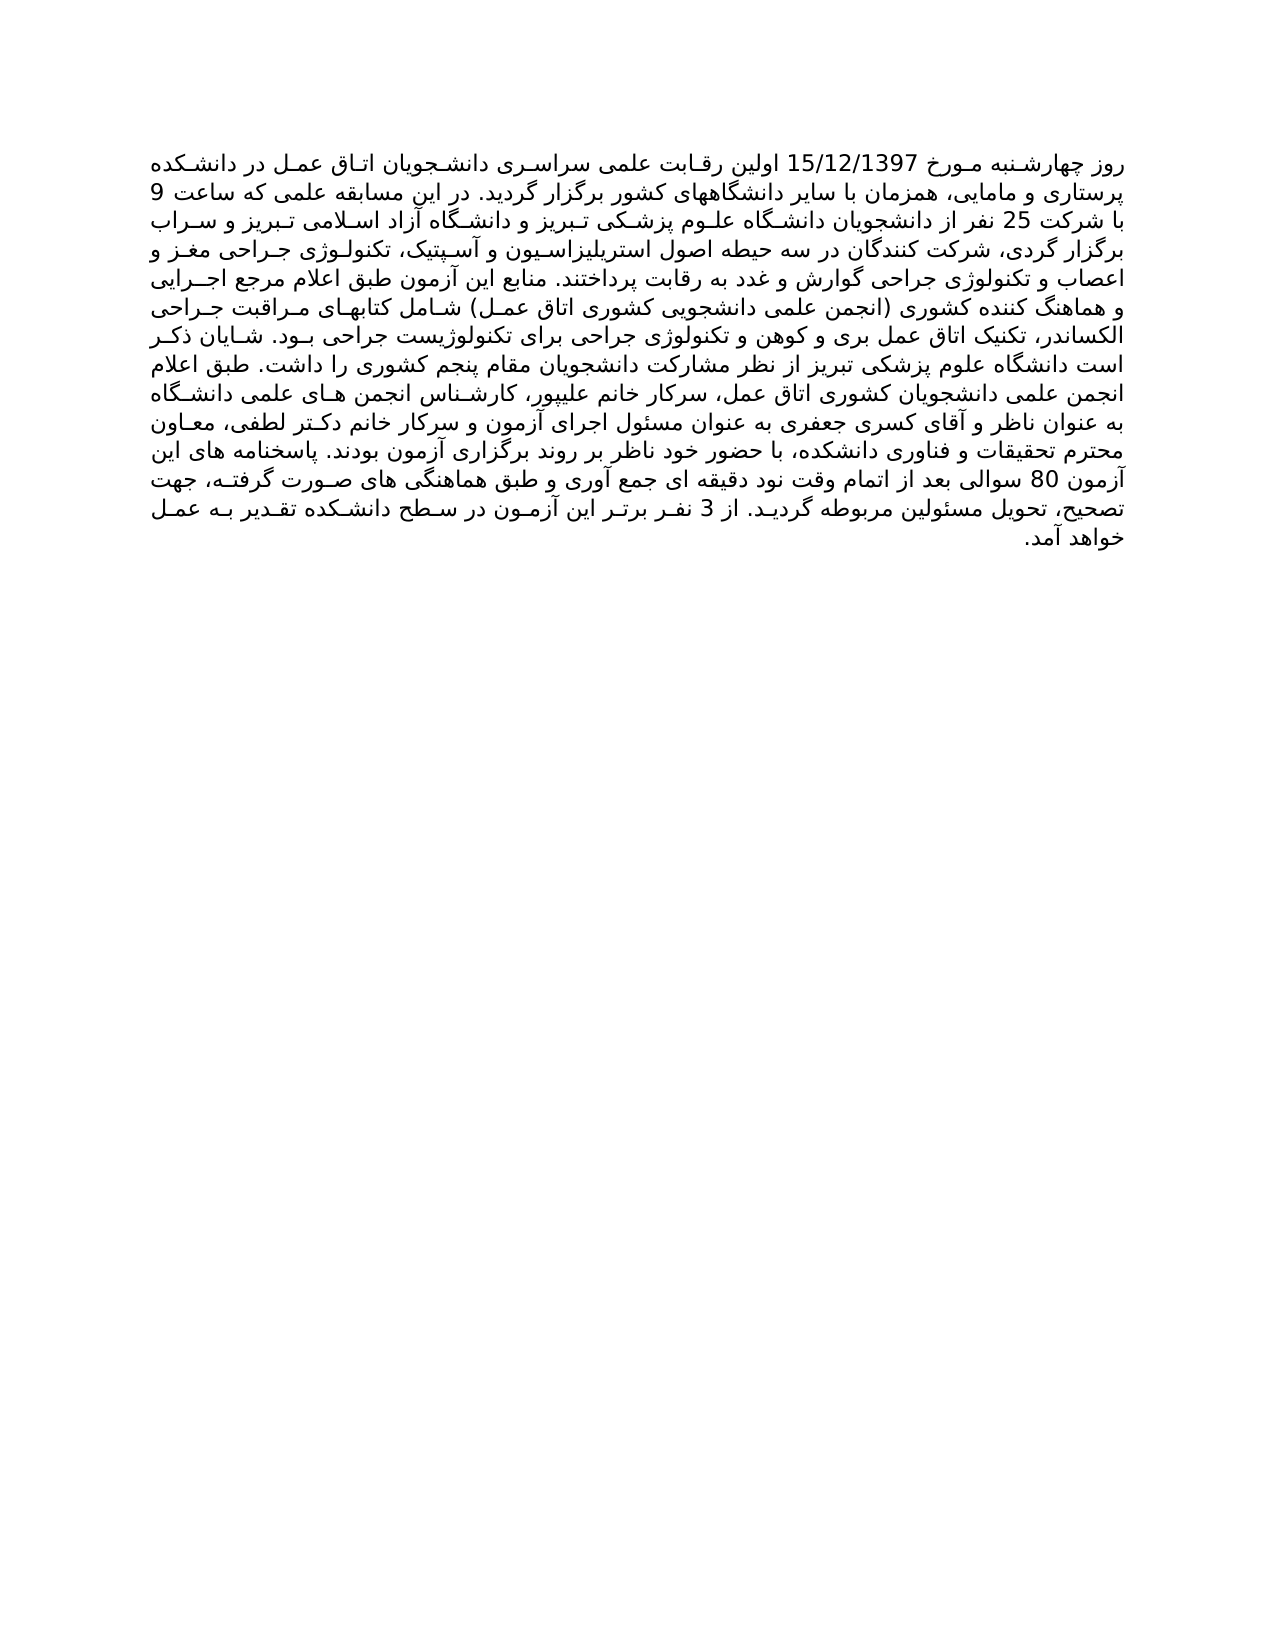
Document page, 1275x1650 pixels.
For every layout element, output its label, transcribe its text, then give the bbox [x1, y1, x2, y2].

text روز چهارشنبه مورخ 15/12/1397 اولین رقابت علمی سراسری دانشجویان اتاق عمل در دانشکده پرستاری و مامایی، همزمان با سایر دانشگاههای کشور برگزار گردید. در این مسابقه علمی که ساعت 9 با شرکت 25 نفر از دانشجویان دانشگاه علوم پزشکی تبریز و دانشگاه آزاد اسلامی تبریز و سراب برگزار گردی، شرکت کنندگان در سه حیطه اصول استریلیزاسیون و آسپتیک، تکنولوژی جراحی مغز و اعصاب و تکنولوژی جراحی گوارش و غدد به رقابت پرداختند. منابع این آزمون طبق اعلام مرجع اجرایی و هماهنگ کننده کشوری (انجمن علمی دانشجویی کشوری اتاق عمل) شامل کتابهای مراقبت جراحی الکساندر، تکنیک اتاق عمل بری و کوهن و تکنولوژی جراحی برای تکنولوژیست جراحی بود. شایان ذکر است دانشگاه علوم پزشکی تبریز از نظر مشارکت دانشجویان مقام پنجم کشوری را داشت. طبق اعلام انجمن علمی دانشجویان کشوری اتاق عمل، سرکار خانم علیپور، کارشناس انجمن های علمی دانشگاه به عنوان ناظر و آقای کسری جعفری به عنوان مسئول اجرای آزمون و سرکار خانم دکتر لطفی، معاون محترم تحقیقات و فناوری دانشکده، با حضور خود ناظر بر روند برگزاری آزمون بودند. پاسخنامه های این آزمون 80 سوالی بعد از اتمام وقت نود دقیقه ای جمع آوری و طبق هماهنگی های صورت گرفته، جهت تصحیح، تحویل مسئولین مربوطه گردید. از 3 نفر برتر این آزمون در سطح دانشکده تقدیر به عمل خواهد آمد. [150, 150, 1125, 550]
